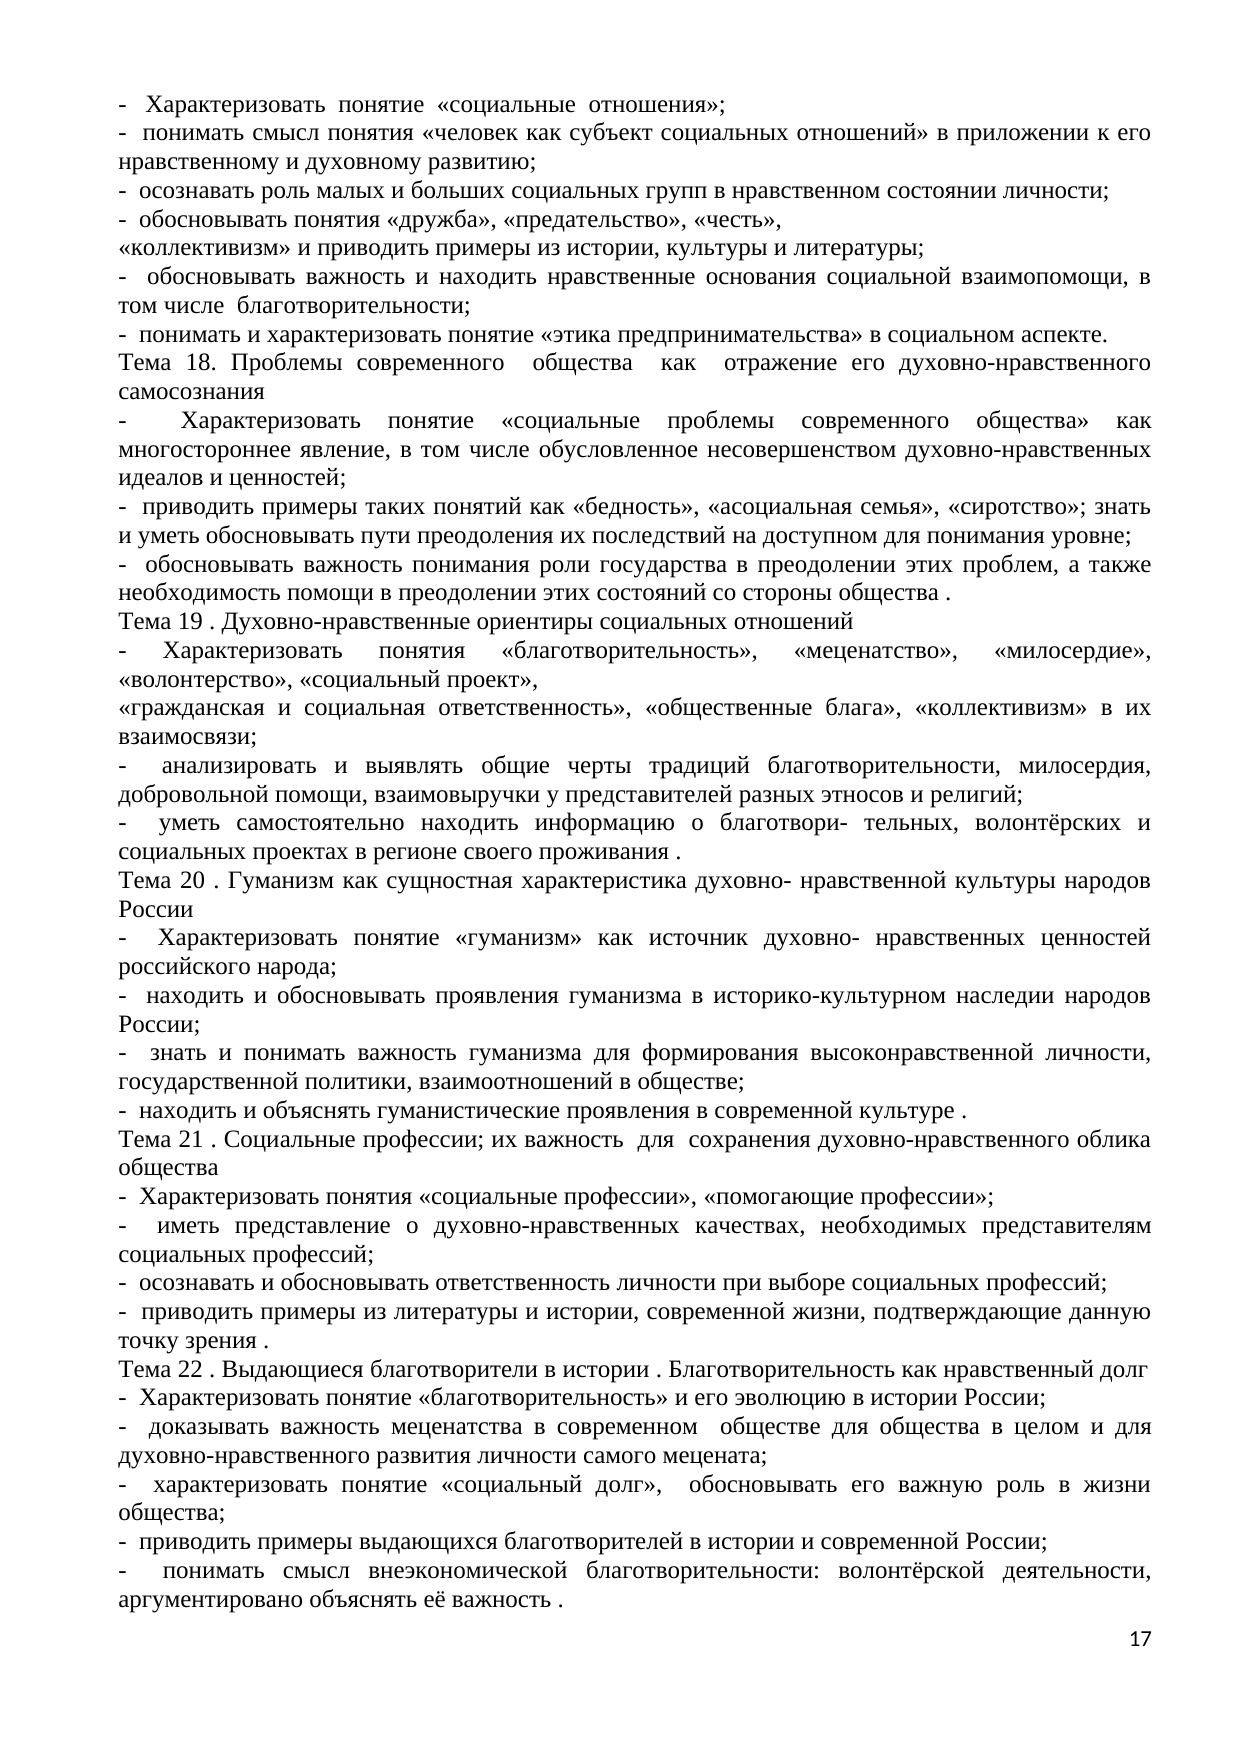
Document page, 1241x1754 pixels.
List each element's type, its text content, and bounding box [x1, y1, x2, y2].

text - Характеризовать понятия «социальные профессии», «помогающие профессии»; [118, 1181, 1152, 1210]
text - Характеризовать понятие «социальные проблемы современного общества» как многостороннее явление, в том числе обусловленное несовершенством духовно-нравственных идеалов и ценностей; [118, 405, 1152, 491]
text - знать и понимать важность гуманизма для формирования высоконравственной личности, государственной политики, взаимоотношений в обществе; [118, 1037, 1152, 1095]
text - понимать и характеризовать понятие «этика предпринимательства» в социальном аспекте. [118, 319, 1152, 347]
text - доказывать важность меценатства в современном обществе для общества в целом и для духовно-нравственного развития личности самого мецената; [118, 1411, 1152, 1469]
text Тема 19 . Духовно-нравственные ориентиры социальных отношений [118, 606, 1152, 635]
text «гражданская и социальная ответственность», «общественные блага», «коллективизм» в их взаимосвязи; [118, 692, 1152, 750]
text - понимать смысл внеэкономической благотворительности: волонтёрской деятельности, аргументировано объяснять её важность . [118, 1555, 1152, 1612]
text - Характеризовать понятие «благотворительность» и его эволюцию в истории России; [118, 1382, 1152, 1411]
text - обосновывать важность понимания роли государства в преодолении этих проблем, а также необходимость помощи в преодолении этих состояний со стороны общества . [118, 549, 1152, 606]
text - находить и обосновывать проявления гуманизма в историко-культурном наследии народов России; [118, 980, 1152, 1037]
text - анализировать и выявлять общие черты традиций благотворительности, милосердия, добровольной помощи, взаимовыручки у представителей разных этносов и религий; [118, 750, 1152, 807]
text - осознавать и обосновывать ответственность личности при выборе социальных профессий; [118, 1267, 1152, 1296]
text - характеризовать понятие «социальный долг», обосновывать его важную роль в жизни общества; [118, 1469, 1152, 1526]
text - приводить примеры выдающихся благотворителей в истории и современной России; [118, 1526, 1152, 1555]
text - иметь представление о духовно-нравственных качествах, необходимых представителям социальных профессий; [118, 1210, 1152, 1267]
text Тема 22 . Выдающиеся благотворители в истории . Благотворительность как нравственный долг [118, 1354, 1152, 1382]
text Тема 21 . Социальные профессии; их важность для сохранения духовно-нравственного облика общества [118, 1124, 1152, 1181]
text - Характеризовать понятие «социальные отношения»; [118, 89, 1152, 117]
text - понимать смысл понятия «человек как субъект социальных отношений» в приложении к его нравственному и духовному развитию; [118, 117, 1152, 175]
text - уметь самостоятельно находить информацию о благотвори- тельных, волонтёрских и социальных проектах в регионе своего проживания . [118, 807, 1152, 865]
text - осознавать роль малых и больших социальных групп в нравственном состоянии личности; [118, 175, 1152, 204]
text Тема 18. Проблемы современного общества как отражение его духовно-нравственного самосознания [118, 347, 1152, 405]
text - Характеризовать понятие «гуманизм» как источник духовно- нравственных ценностей российского народа; [118, 922, 1152, 980]
text - обосновывать важность и находить нравственные основания социальной взаимопомощи, в том числе благотворительности; [118, 261, 1152, 319]
text - находить и объяснять гуманистические проявления в современной культуре . [118, 1095, 1152, 1124]
text «коллективизм» и приводить примеры из истории, культуры и литературы; [118, 232, 1152, 261]
text - Характеризовать понятия «благотворительность», «меценатство», «милосердие», «волонтерство», «социальный проект», [118, 635, 1152, 692]
text Тема 20 . Гуманизм как сущностная характеристика духовно- нравственной культуры народов России [118, 865, 1152, 922]
text - приводить примеры из литературы и истории, современной жизни, подтверждающие данную точку зрения . [118, 1296, 1152, 1354]
text - приводить примеры таких понятий как «бедность», «асоциальная семья», «сиротство»; знать и уметь обосновывать пути преодоления их последствий на доступном для понимания уровне; [118, 491, 1152, 549]
text - обосновывать понятия «дружба», «предательство», «честь», [118, 204, 1152, 232]
